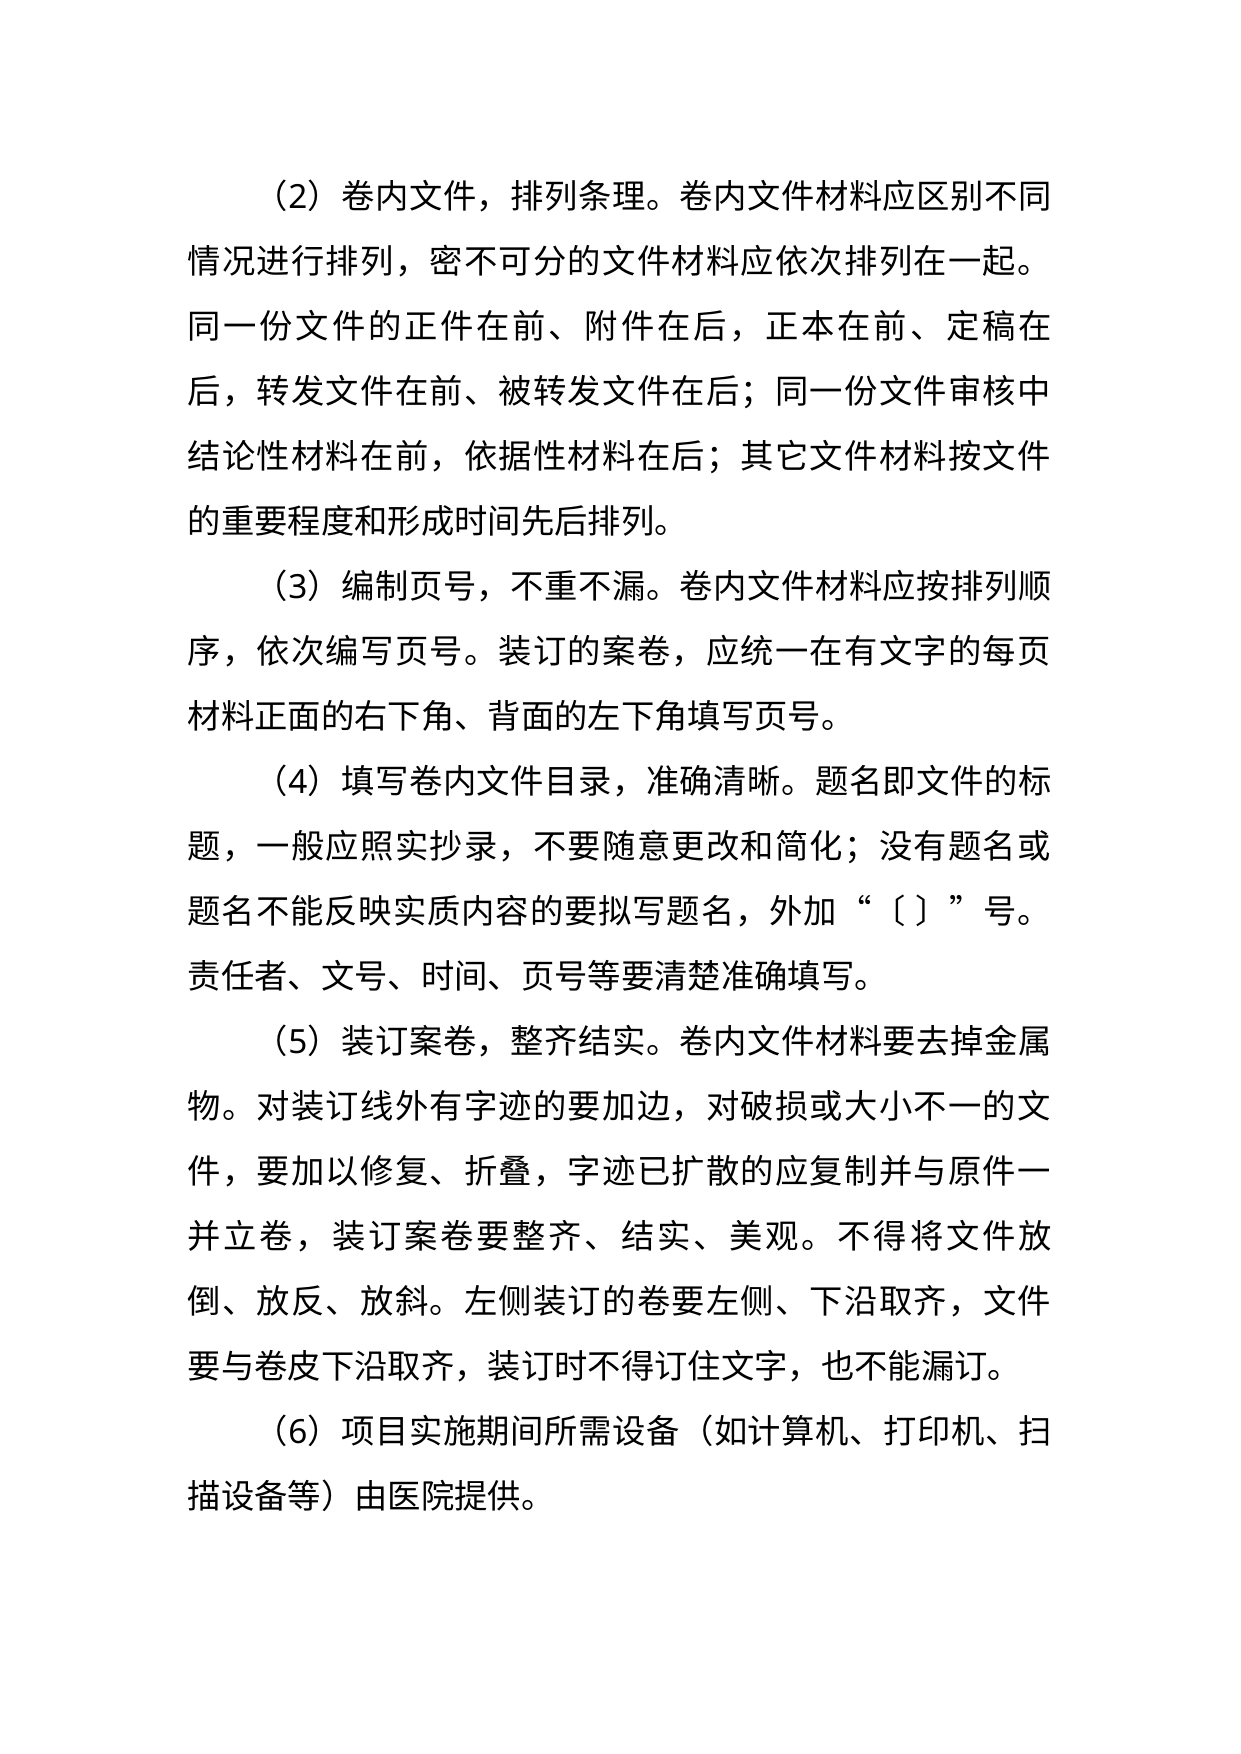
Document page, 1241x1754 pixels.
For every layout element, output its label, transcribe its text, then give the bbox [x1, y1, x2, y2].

text （5）装订案卷，整齐结实。卷内文件材料要去掉金属物。对装订线外有字迹的要加边，对破损或大小不一的文件，要加以修复、折叠，字迹已扩散的应复制并与原件一并立卷，装订案卷要整齐、结实、美观。不得将文件放倒、放反、放斜。左侧装订的卷要左侧、下沿取齐，文件要与卷皮下沿取齐，装订时不得订住文字，也不能漏订。 [187, 1007, 1053, 1397]
text （3）编制页号，不重不漏。卷内文件材料应按排列顺序，依次编写页号。装订的案卷，应统一在有文字的每页材料正面的右下角、背面的左下角填写页号。 [187, 552, 1053, 747]
text （4）填写卷内文件目录，准确清晰。题名即文件的标题，一般应照实抄录，不要随意更改和简化；没有题名或题名不能反映实质内容的要拟写题名，外加“〔 〕”号。责任者、文号、时间、页号等要清楚准确填写。 [187, 747, 1053, 1007]
text （6）项目实施期间所需设备（如计算机、打印机、扫描设备等）由医院提供。 [187, 1397, 1053, 1527]
text （2）卷内文件，排列条理。卷内文件材料应区别不同情况进行排列，密不可分的文件材料应依次排列在一起。同一份文件的正件在前、附件在后，正本在前、定稿在后，转发文件在前、被转发文件在后；同一份文件审核中结论性材料在前，依据性材料在后；其它文件材料按文件的重要程度和形成时间先后排列。 [187, 162, 1053, 552]
